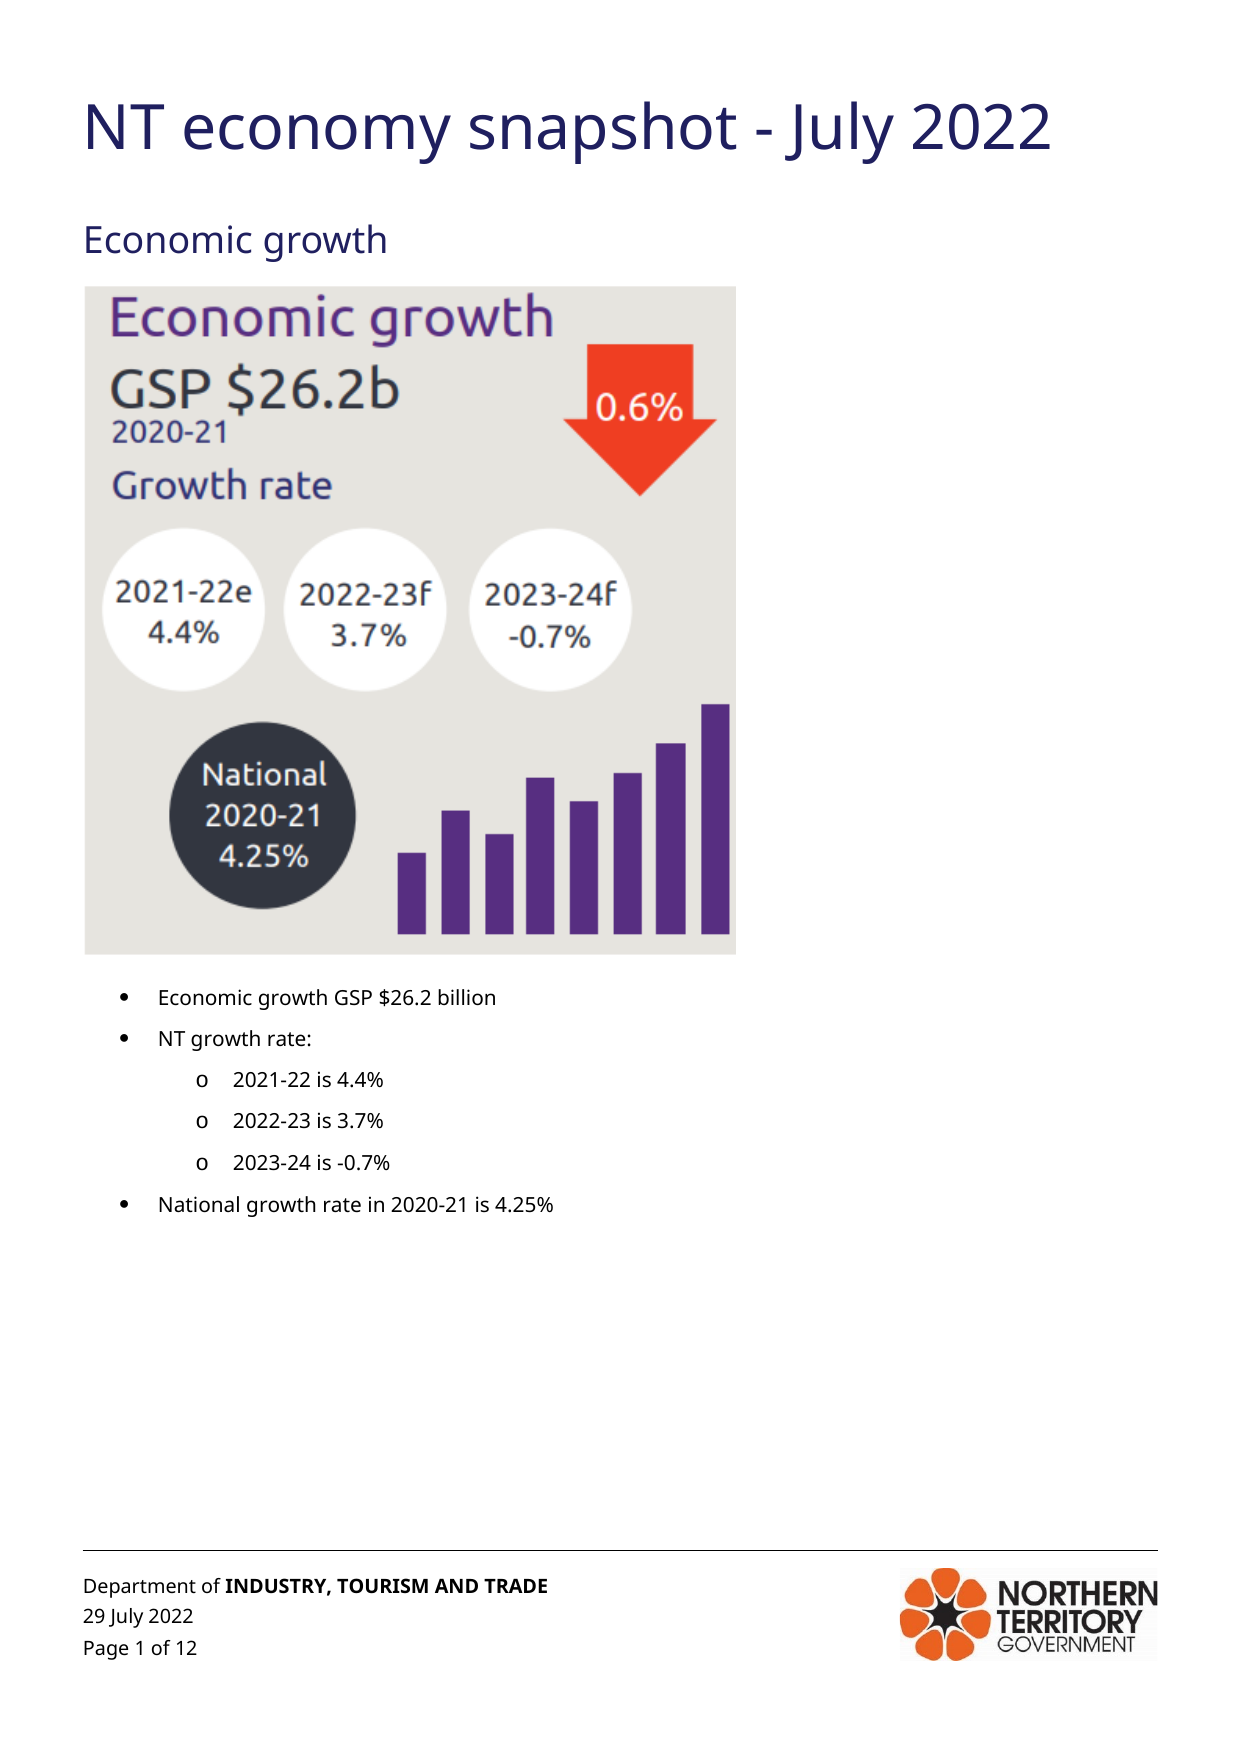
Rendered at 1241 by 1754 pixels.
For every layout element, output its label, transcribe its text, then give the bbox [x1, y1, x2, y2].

list NT growth rate: [120, 1024, 1157, 1052]
list 2022-23 is 3.7% [195, 1106, 1157, 1136]
picture [82, 285, 736, 958]
list 2023-24 is -0.7% [195, 1148, 1157, 1177]
list 2021-22 is 4.4% [195, 1065, 1157, 1094]
list Economic growth GSP $26.2 billion [120, 983, 1157, 1011]
subtitle Economic growth [83, 214, 1157, 265]
list National growth rate in 2020-21 is 4.25% [120, 1190, 1157, 1218]
picture [899, 1568, 1158, 1661]
